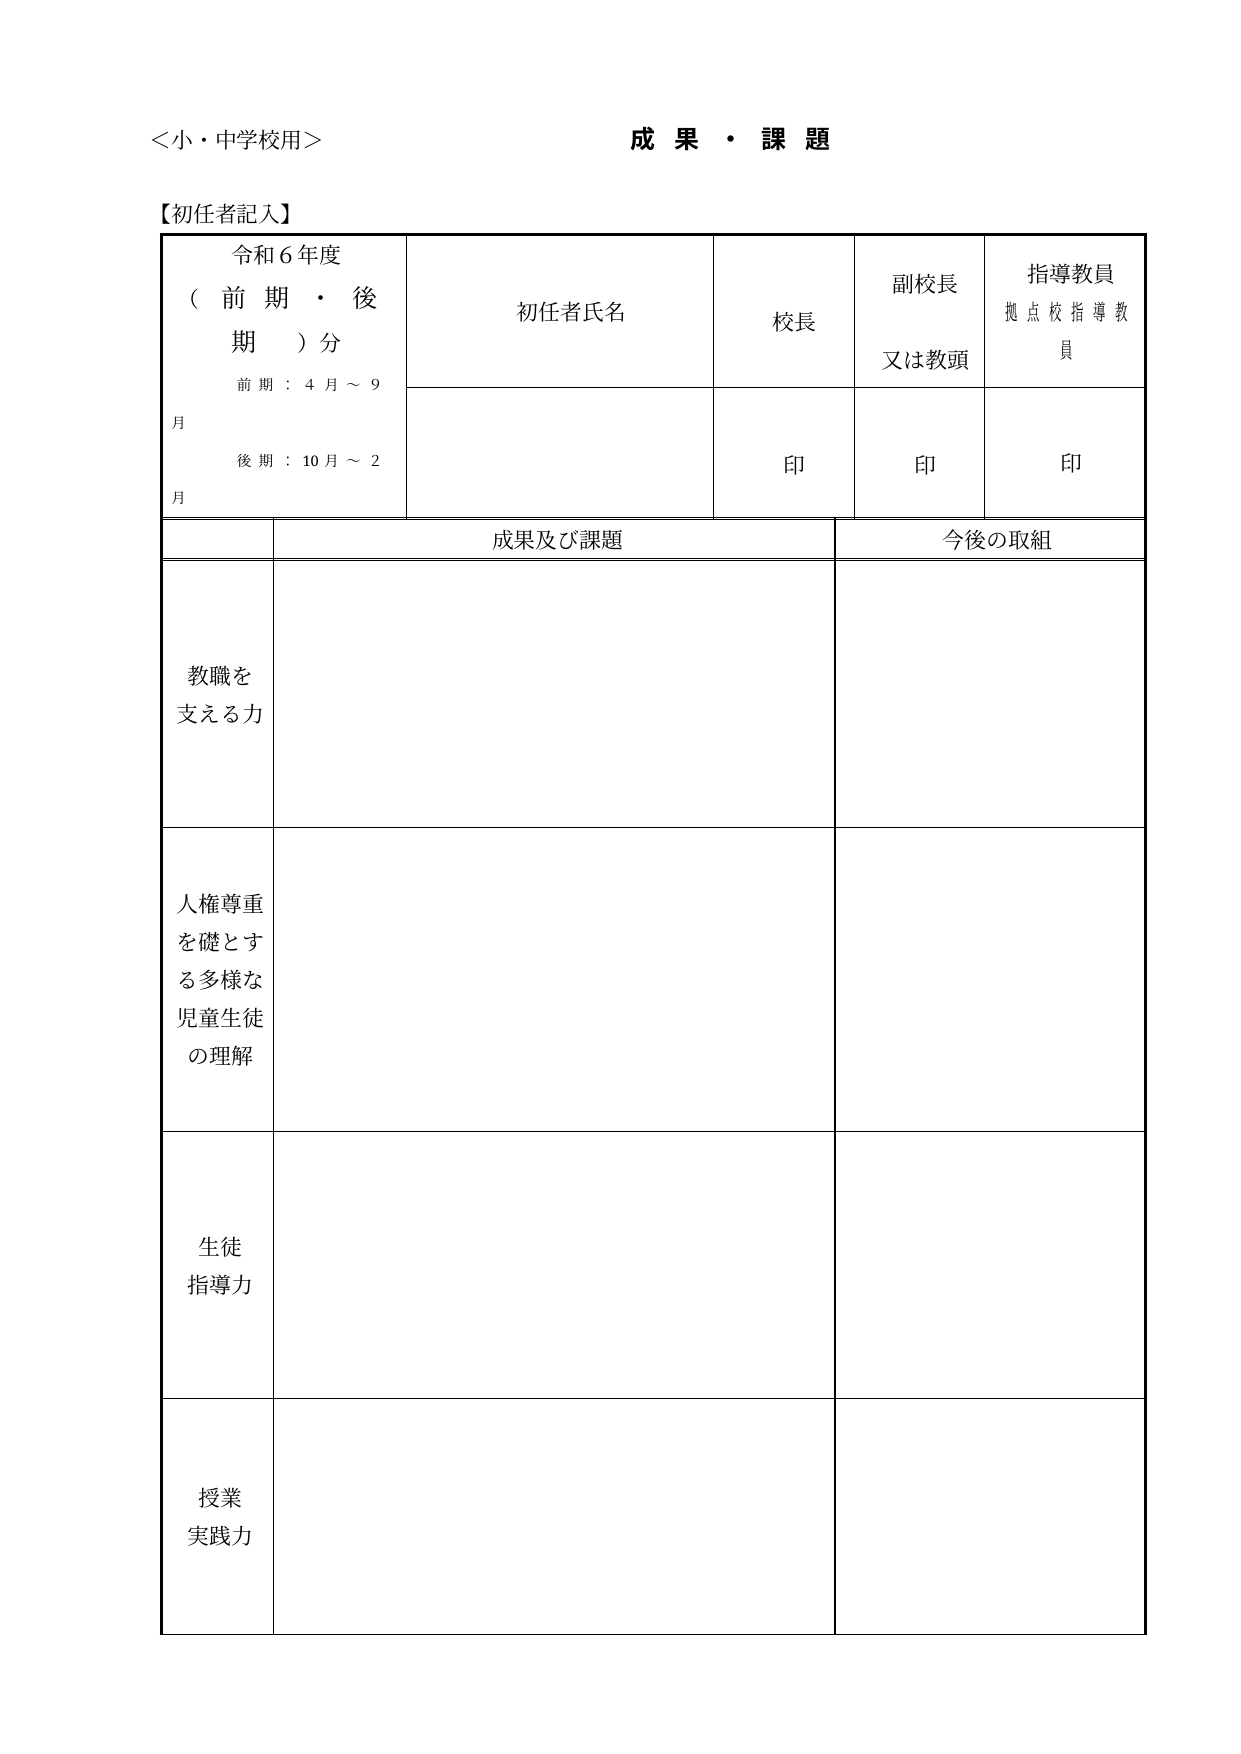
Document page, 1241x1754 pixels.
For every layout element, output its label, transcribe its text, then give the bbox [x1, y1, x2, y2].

table_cell 印 [985, 388, 1144, 517]
table_cell 教職を 支える力 [163, 561, 273, 827]
table_cell [274, 1399, 834, 1634]
text 【初任者記入】 [149, 194, 1112, 232]
table_cell [836, 1399, 1144, 1634]
table_cell 印 [855, 388, 984, 517]
table_cell 印 [714, 388, 854, 517]
table_cell [836, 1132, 1144, 1397]
text ＜小・中学校用＞ 成果・課題 [149, 119, 1112, 157]
table_header 指導教員 拠点校指導教員 [985, 236, 1144, 387]
table_header 初任者氏名 [407, 236, 713, 387]
table_header 令和６年度 （ 前期・後期 ）分 前期：４月～９月 後期：10月～２月 [163, 236, 406, 517]
table_cell 今後の取組 [836, 520, 1144, 558]
table_cell [836, 828, 1144, 1131]
table_cell [407, 388, 713, 517]
table_cell 成果及び課題 [274, 520, 834, 558]
table_cell 人権尊重を礎とする多様な児童生徒の理解 [163, 828, 273, 1131]
table_header 校長 [714, 236, 854, 387]
table_cell [274, 1132, 834, 1397]
table_cell [836, 561, 1144, 827]
table_cell [163, 520, 273, 558]
table_cell [274, 561, 834, 827]
table_header 副校長 又は教頭 [855, 236, 984, 387]
table_cell 生徒 指導力 [163, 1132, 273, 1397]
table_cell 授業 実践力 [163, 1399, 273, 1634]
table_cell [274, 828, 834, 1131]
